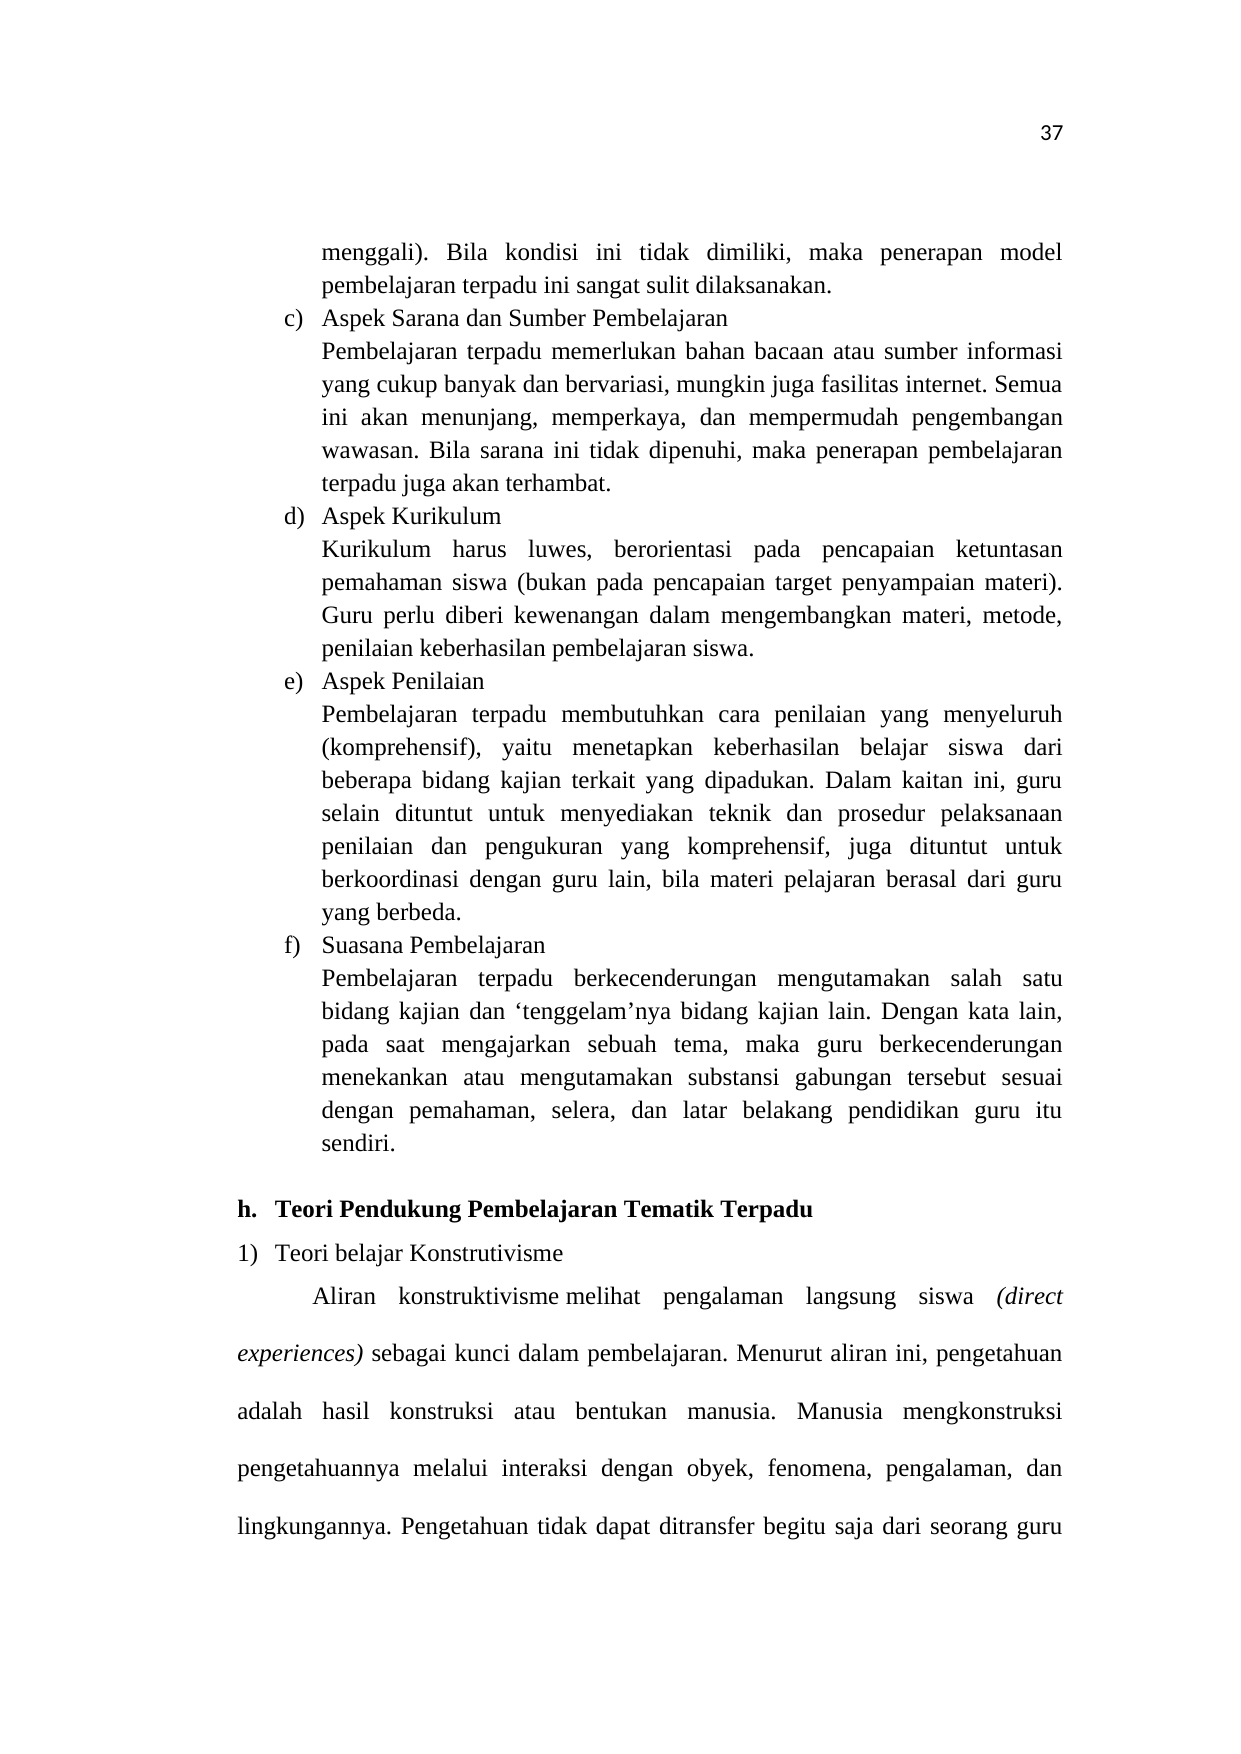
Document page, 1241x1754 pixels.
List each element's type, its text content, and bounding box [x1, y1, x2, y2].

list Kurikulum harus luwes, berorientasi pada pencapaian ketuntasan pemahaman siswa (bukan pada pencapaian target penyampaian materi). Guru perlu diberi kewenangan dalam mengembangkan materi, metode, penilaian keberhasilan pembelajaran siswa. [321, 534, 1063, 662]
list Pembelajaran terpadu membutuhkan cara penilaian yang menyeluruh (komprehensif), yaitu menetapkan keberhasilan belajar siswa dari beberapa bidang kajian terkait yang dipadukan. Dalam kaitan ini, guru selain dituntut untuk menyediakan teknik dan prosedur pelaksanaan penilaian dan pengukuran yang komprehensif, juga dituntut untuk berkoordinasi dengan guru lain, bila materi pelajaran berasal dari guru yang berbeda. [321, 699, 1063, 926]
list Aspek Kurikulum [284, 501, 1063, 530]
list Aspek Penilaian [284, 666, 1063, 695]
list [321, 237, 1063, 299]
list Pembelajaran terpadu berkecenderungan mengutamakan salah satu bidang kajian dan ‘tenggelam’nya bidang kajian lain. Dengan kata lain, pada saat mengajarkan sebuah tema, maka guru berkecenderungan menekankan atau mengutamakan substansi gabungan tersebut sesuai dengan pemahaman, selera, dan latar belakang pendidikan guru itu sendiri. [321, 963, 1063, 1157]
list Pembelajaran terpadu memerlukan bahan bacaan atau sumber informasi yang cukup banyak dan bervariasi, mungkin juga fasilitas internet. Semua ini akan menunjang, memperkaya, dan mempermudah pengembangan wawasan. Bila sarana ini tidak dipenuhi, maka penerapan pembelajaran terpadu juga akan terhambat. [321, 336, 1063, 497]
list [237, 1281, 1063, 1539]
list Suasana Pembelajaran [284, 930, 1063, 959]
list Teori belajar Konstrutivisme [237, 1238, 1063, 1266]
list Aspek Sarana dan Sumber Pembelajaran [284, 303, 1063, 332]
list Teori Pendukung Pembelajaran Tematik Terpadu [237, 1194, 1063, 1223]
